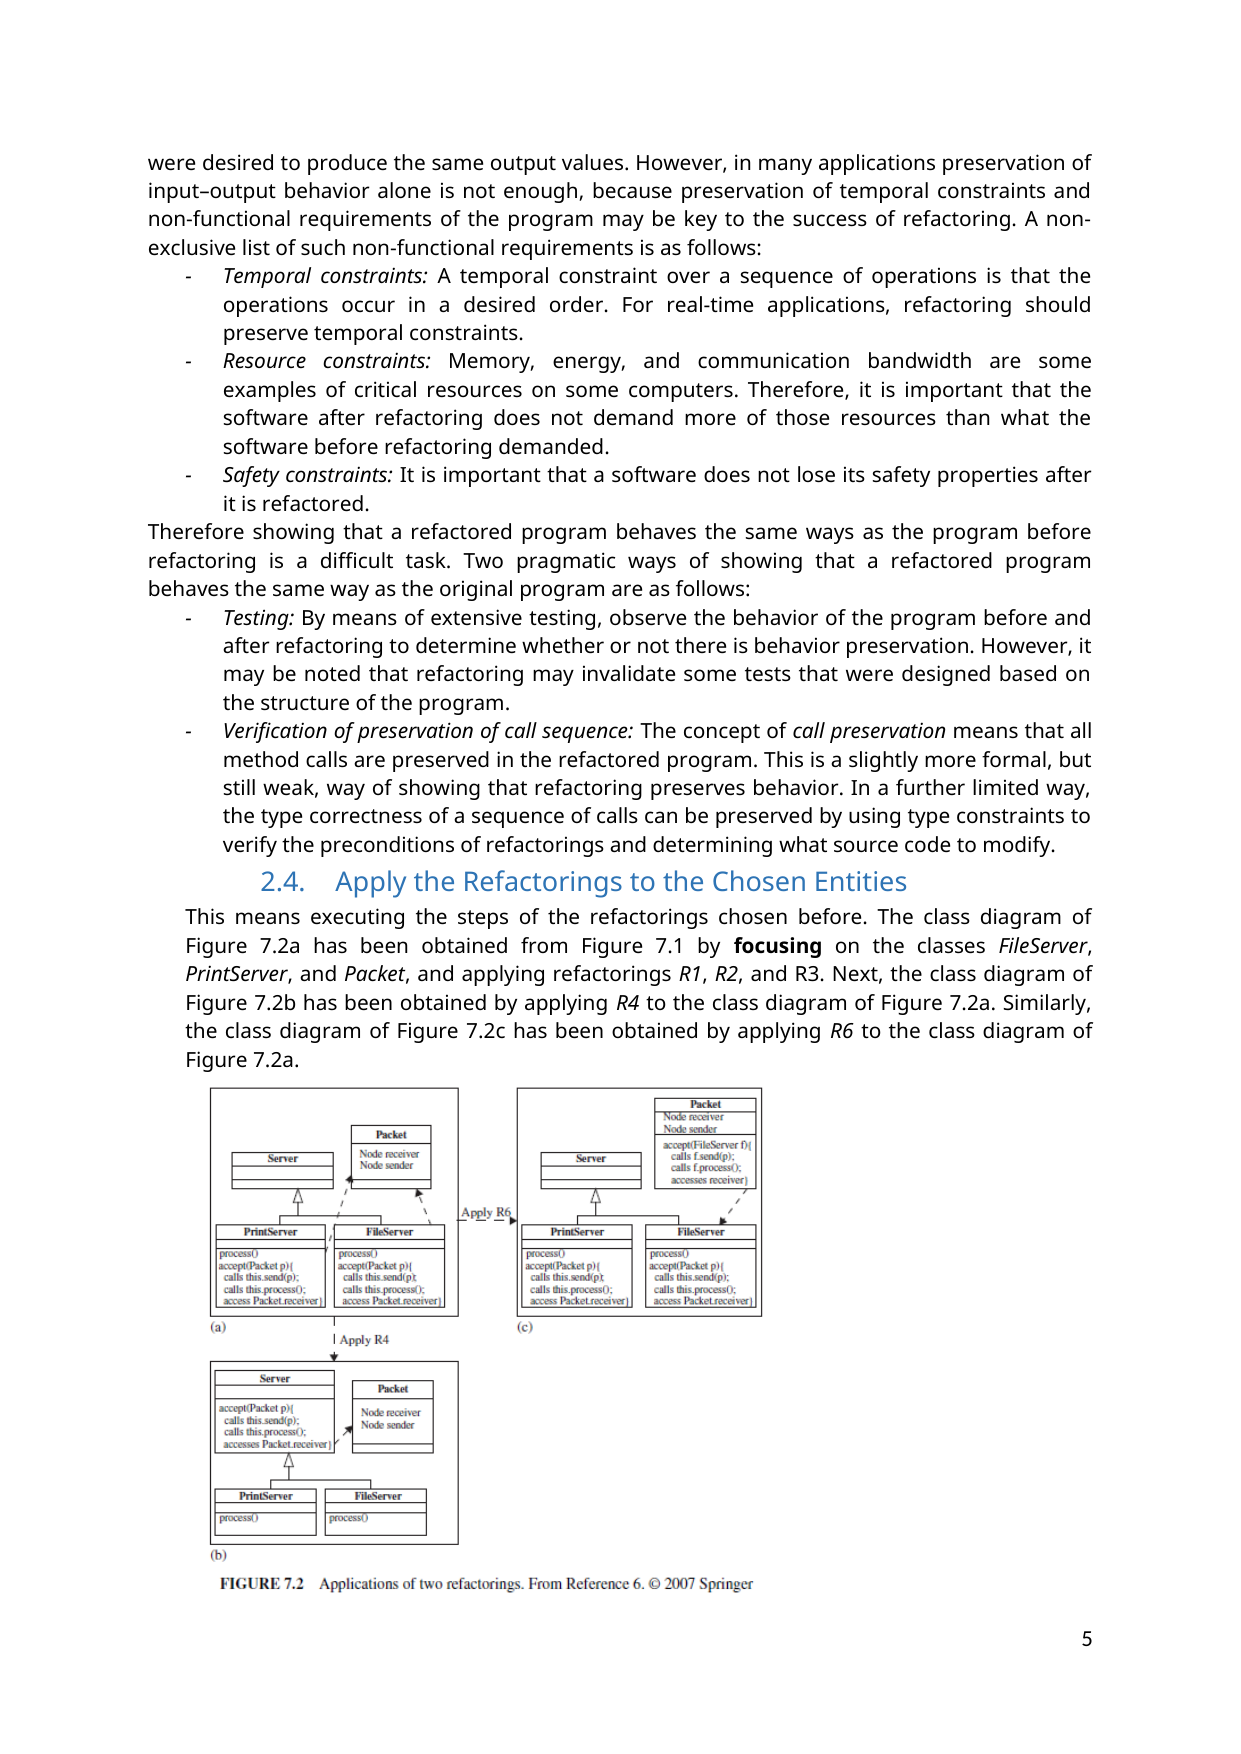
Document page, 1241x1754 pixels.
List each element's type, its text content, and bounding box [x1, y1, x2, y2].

subtitle Apply the Refactorings to the Chosen Entities [260, 863, 1093, 899]
text Therefore showing that a refactored program behaves the same ways as the program before refactoring is a difficult task. Two pragmatic ways of showing that a refactored program behaves the same way as the original program are as follows: [148, 517, 1093, 603]
text This means executing the steps of the refactorings chosen before. The class diagram of Figure 7.2a has been obtained from Figure 7.1 by focusing on the classes FileServer, PrintServer, and Packet, and applying refactorings R1, R2, and R3. Next, the class diagram of Figure 7.2b has been obtained by applying R4 to the class diagram of Figure 7.2a. Similarly, the class diagram of Figure 7.2c has been obtained by applying R6 to the class diagram of Figure 7.2a. [185, 902, 1093, 1073]
list Temporal constraints: A temporal constraint over a sequence of operations is that the operations occur in a desired order. For real-time applications, refactoring should preserve temporal constraints. [185, 261, 1093, 347]
list Verification of preservation of call sequence: The concept of call preservation means that all method calls are preserved in the refactored program. This is a slightly more formal, but still weak, way of showing that refactoring preserves behavior. In a further limited way, the type correctness of a sequence of calls can be preserved by using type constraints to verify the preconditions of refactorings and determining what source code to modify. [185, 716, 1093, 858]
list Testing: By means of extensive testing, observe the behavior of the program before and after refactoring to determine whether or not there is behavior preservation. However, it may be noted that refactoring may invalidate some tests that were designed based on the structure of the program. [185, 603, 1093, 716]
list Resource constraints: Memory, energy, and communication bandwidth are some examples of critical resources on some computers. Therefore, it is important that the software after refactoring does not demand more of those resources than what the software before refactoring demanded. [185, 347, 1093, 460]
list Safety constraints: It is important that a software does not lose its safety properties after it is refactored. [185, 460, 1093, 517]
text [148, 148, 1093, 261]
